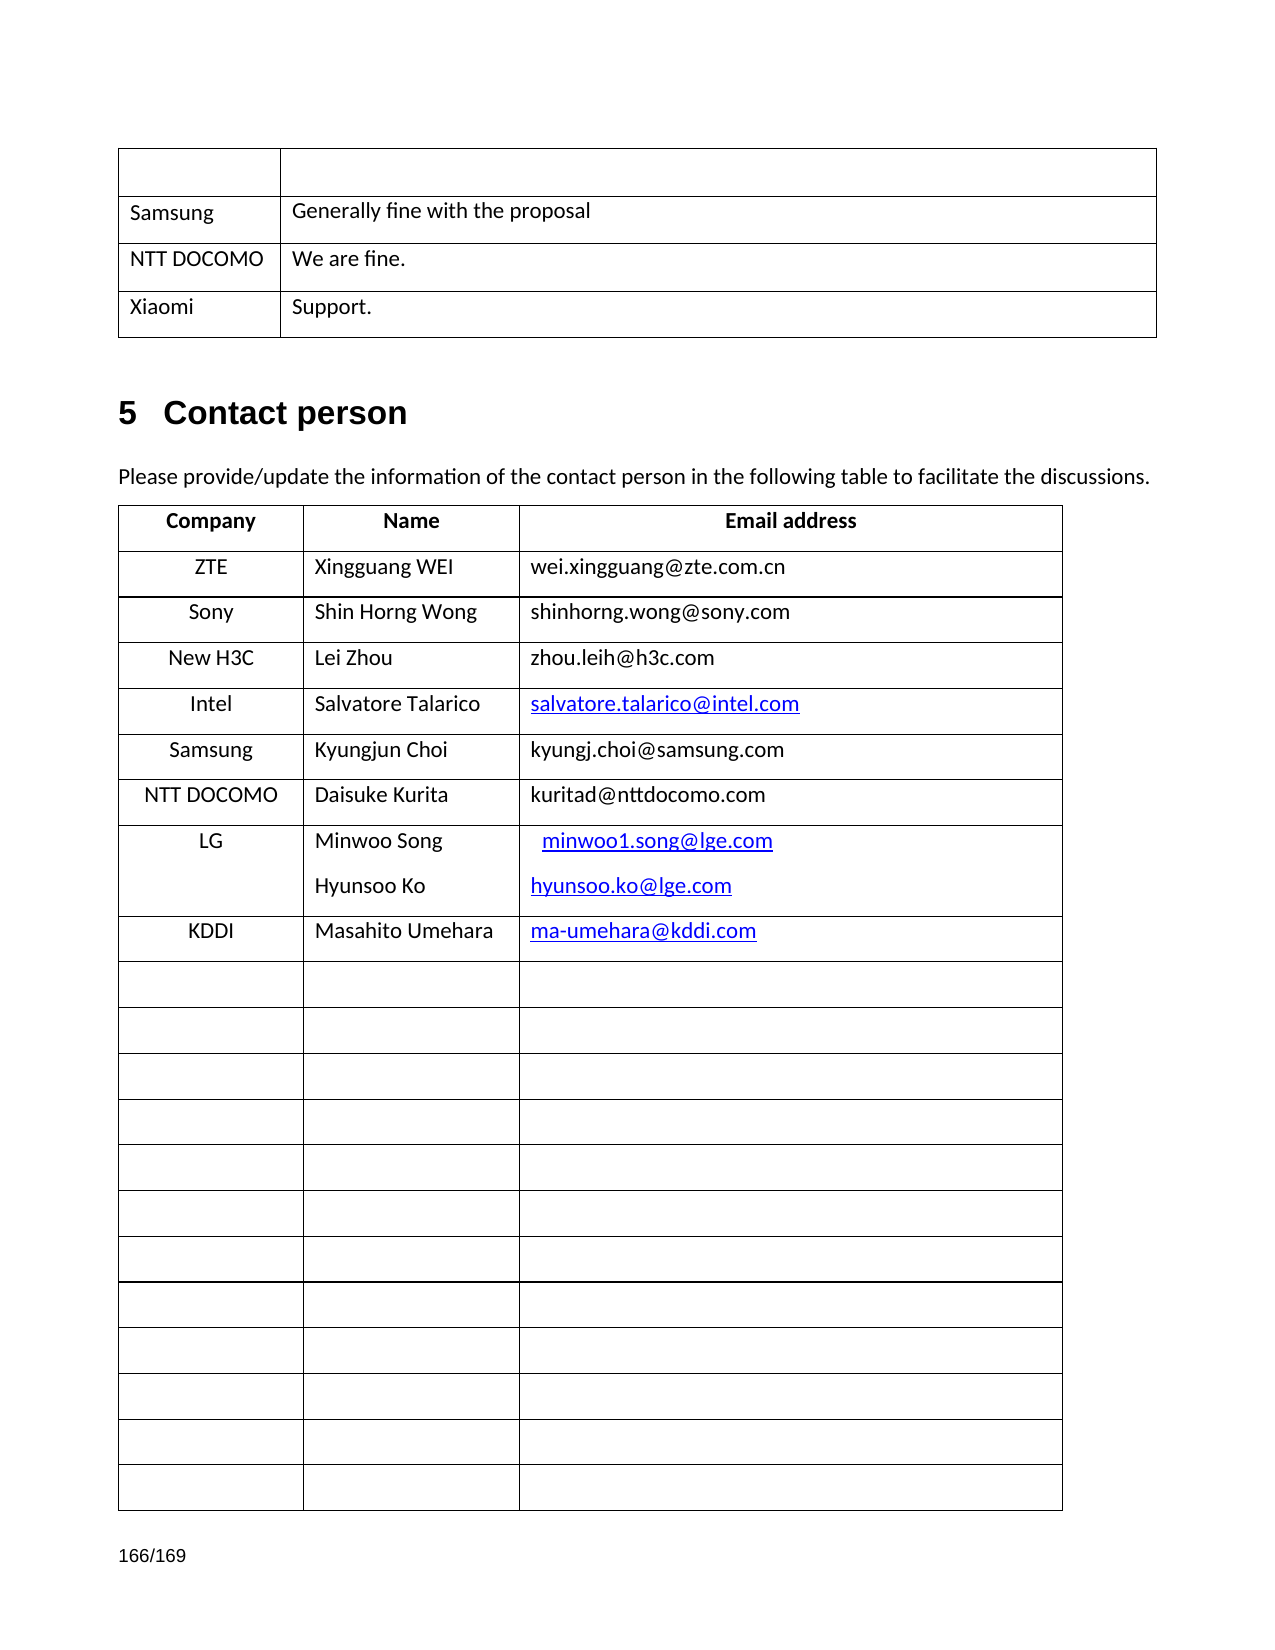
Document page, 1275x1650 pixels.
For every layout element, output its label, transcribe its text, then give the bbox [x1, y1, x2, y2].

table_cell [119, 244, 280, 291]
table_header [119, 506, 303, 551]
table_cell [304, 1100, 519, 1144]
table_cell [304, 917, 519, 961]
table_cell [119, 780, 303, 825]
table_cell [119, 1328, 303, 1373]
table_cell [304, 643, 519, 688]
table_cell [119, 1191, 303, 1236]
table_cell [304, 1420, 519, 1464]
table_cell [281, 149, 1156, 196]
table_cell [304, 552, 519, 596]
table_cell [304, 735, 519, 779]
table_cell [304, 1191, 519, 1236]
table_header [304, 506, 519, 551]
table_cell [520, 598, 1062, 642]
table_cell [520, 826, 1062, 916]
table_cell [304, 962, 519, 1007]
subtitle Contact person [118, 393, 1157, 432]
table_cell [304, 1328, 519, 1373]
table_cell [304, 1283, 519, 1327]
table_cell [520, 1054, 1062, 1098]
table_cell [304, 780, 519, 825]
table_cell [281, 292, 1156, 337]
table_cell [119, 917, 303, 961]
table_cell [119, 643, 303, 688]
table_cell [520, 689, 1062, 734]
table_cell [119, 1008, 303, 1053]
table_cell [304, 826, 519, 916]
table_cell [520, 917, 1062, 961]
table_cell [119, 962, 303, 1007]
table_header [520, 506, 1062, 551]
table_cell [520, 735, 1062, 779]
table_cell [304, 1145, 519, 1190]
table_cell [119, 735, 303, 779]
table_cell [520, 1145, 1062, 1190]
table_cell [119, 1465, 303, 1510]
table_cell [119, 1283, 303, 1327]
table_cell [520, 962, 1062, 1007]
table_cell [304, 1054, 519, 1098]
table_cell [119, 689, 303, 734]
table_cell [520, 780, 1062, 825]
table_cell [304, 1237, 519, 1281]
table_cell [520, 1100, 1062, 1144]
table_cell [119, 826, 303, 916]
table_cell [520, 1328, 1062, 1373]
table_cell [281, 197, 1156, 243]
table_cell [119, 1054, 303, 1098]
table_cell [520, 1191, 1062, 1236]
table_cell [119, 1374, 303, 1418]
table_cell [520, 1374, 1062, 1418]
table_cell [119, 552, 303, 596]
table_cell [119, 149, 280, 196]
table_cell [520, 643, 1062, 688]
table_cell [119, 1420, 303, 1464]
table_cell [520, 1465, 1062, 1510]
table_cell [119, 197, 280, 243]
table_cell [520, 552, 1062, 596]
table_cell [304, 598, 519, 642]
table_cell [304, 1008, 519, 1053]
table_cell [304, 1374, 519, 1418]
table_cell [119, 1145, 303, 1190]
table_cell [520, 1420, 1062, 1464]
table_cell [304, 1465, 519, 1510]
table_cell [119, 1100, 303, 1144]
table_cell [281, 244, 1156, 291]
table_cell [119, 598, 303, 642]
text Please provide/update the information of the contact person in the following table to facilitate the discussions. [118, 462, 1157, 490]
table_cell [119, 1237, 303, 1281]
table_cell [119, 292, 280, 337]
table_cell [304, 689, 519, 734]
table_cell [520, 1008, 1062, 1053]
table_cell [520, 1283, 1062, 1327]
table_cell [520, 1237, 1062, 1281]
